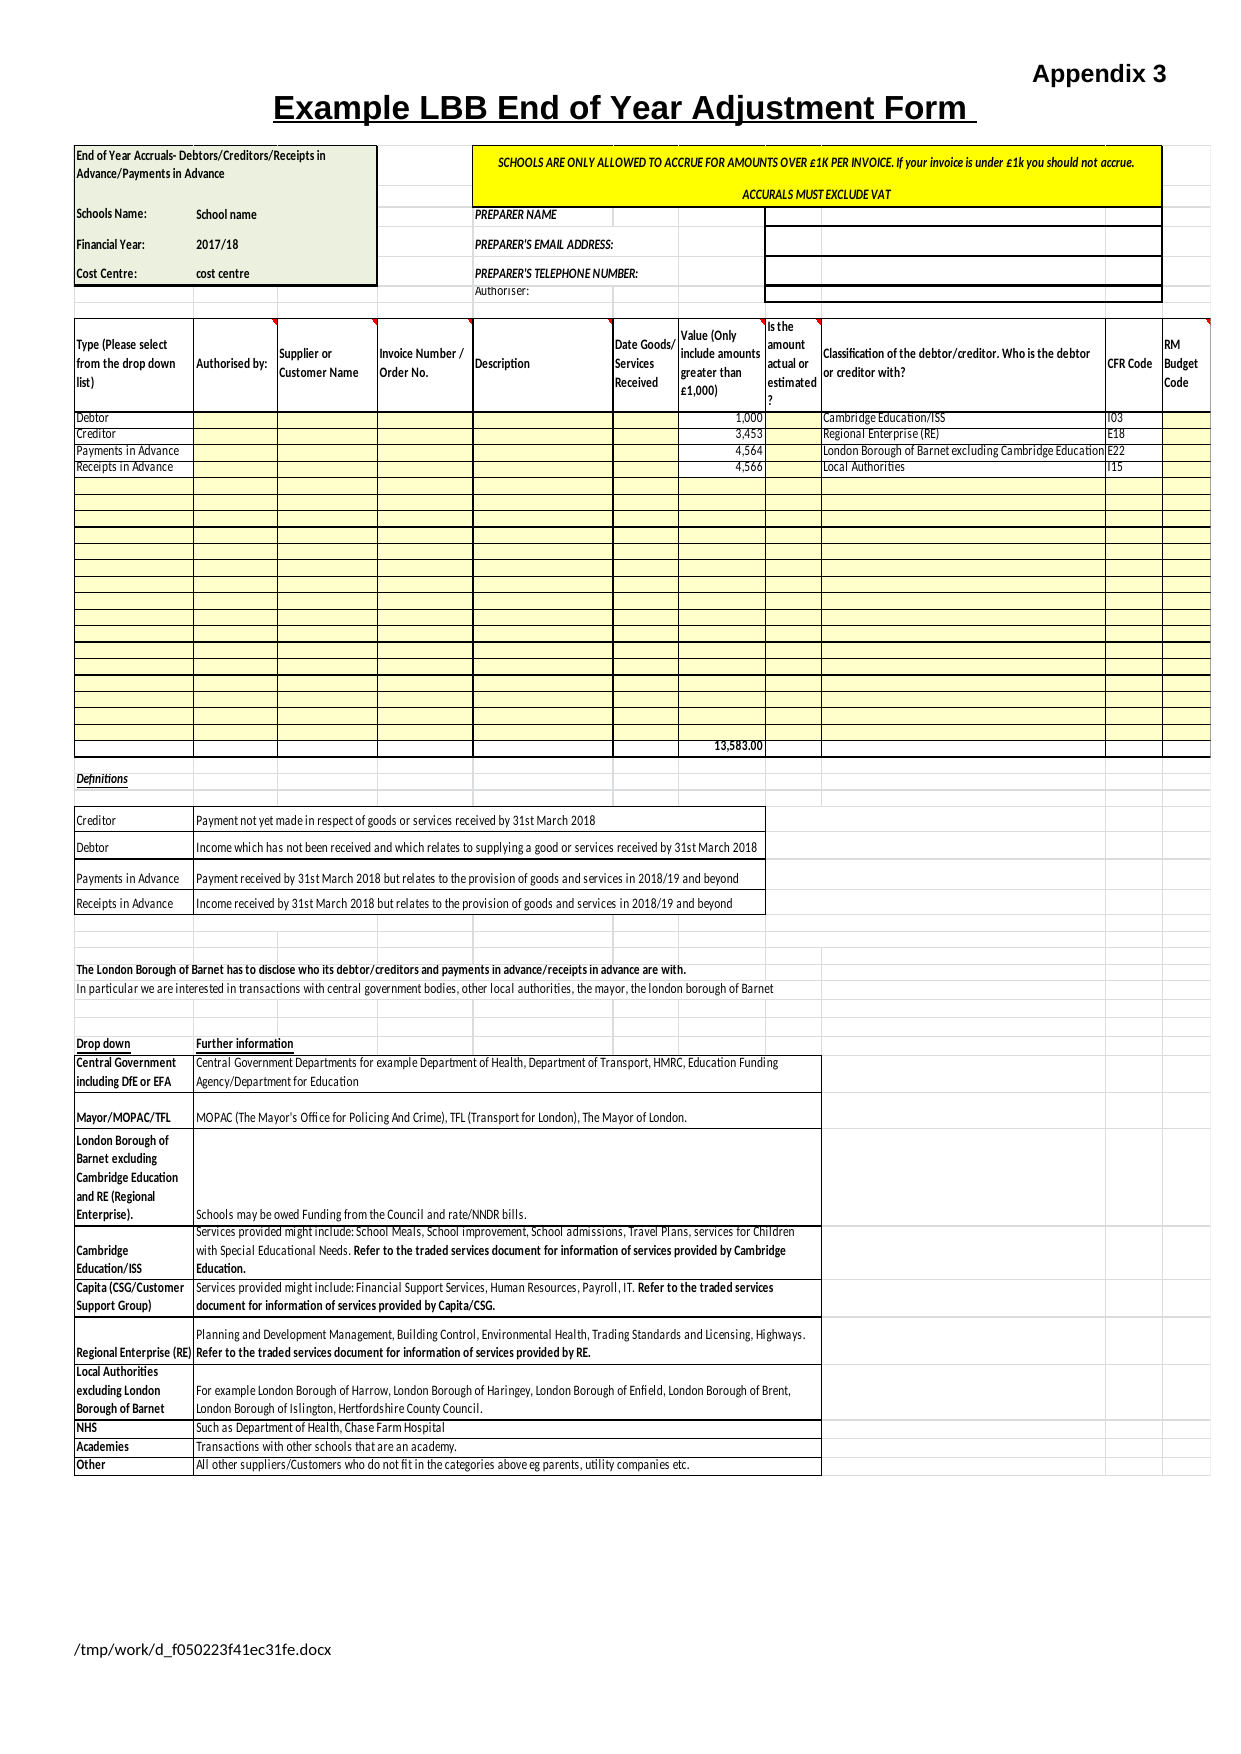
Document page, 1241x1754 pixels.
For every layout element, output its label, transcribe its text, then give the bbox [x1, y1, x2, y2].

text Appendix 3 [74, 59, 1167, 88]
text Example LBB End of Year Adjustment Form [74, 88, 1167, 126]
